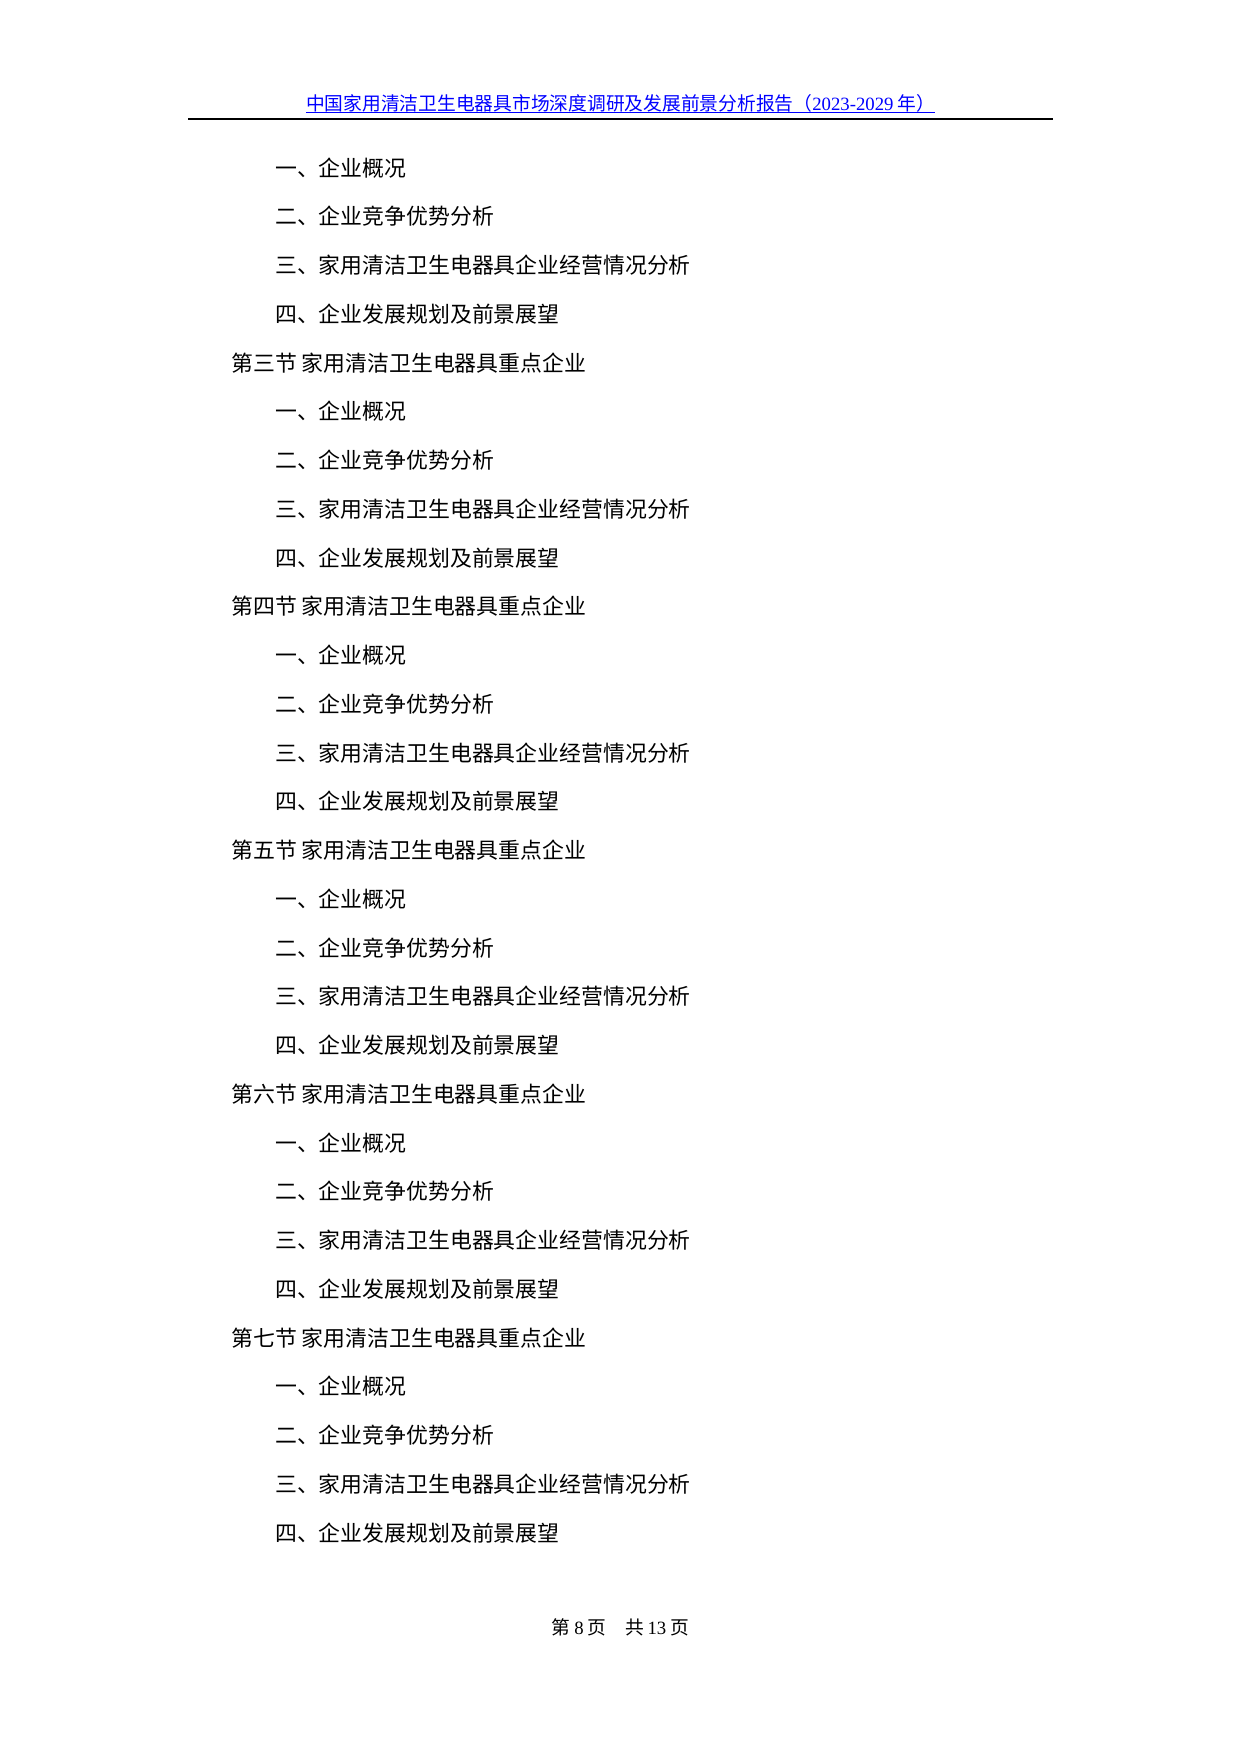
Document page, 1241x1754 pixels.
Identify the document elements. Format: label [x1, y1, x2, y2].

text [187, 150, 1053, 1548]
